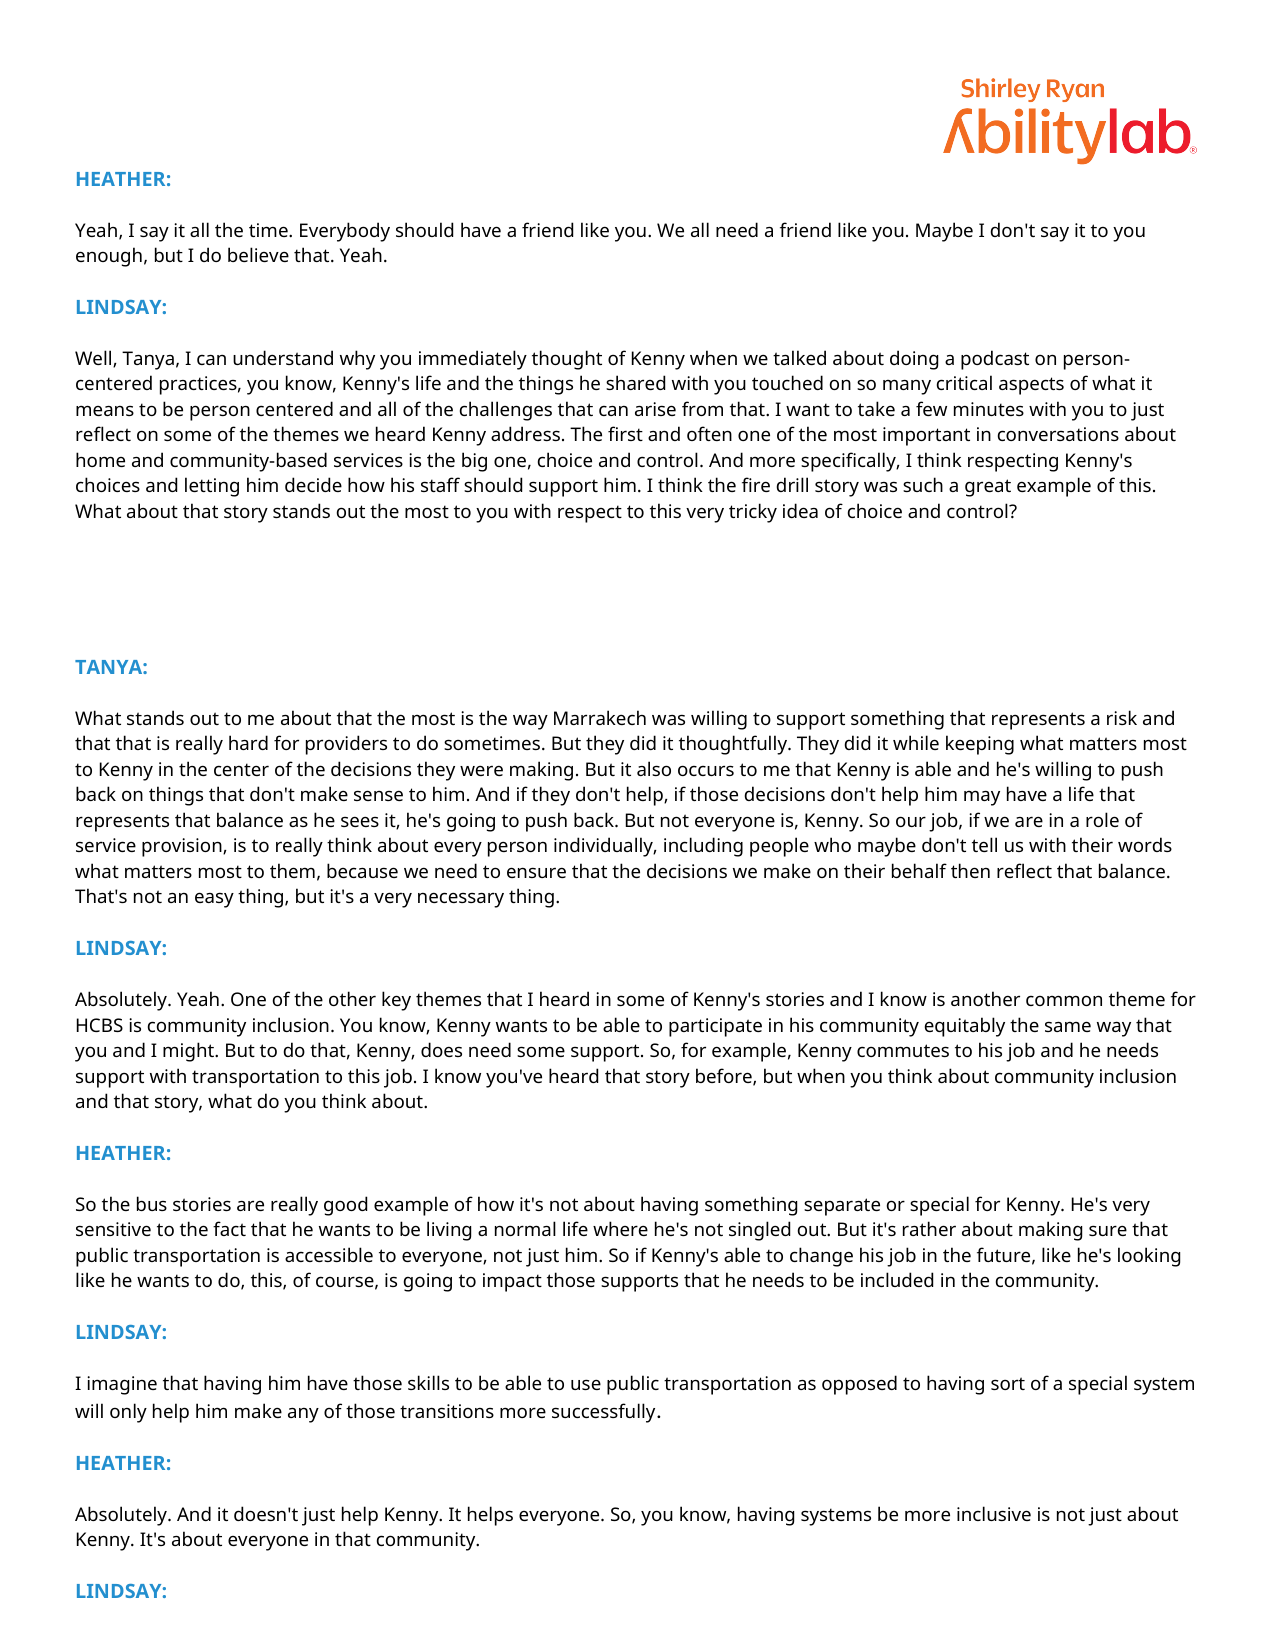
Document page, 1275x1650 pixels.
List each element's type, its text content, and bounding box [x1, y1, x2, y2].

text LINDSAY: [75, 934, 1200, 961]
text Absolutely. And it doesn't just help Kenny. It helps everyone. So, you know, having systems be more inclusive is not just about Kenny. It's about everyone in that community. [75, 1501, 1200, 1552]
text Well, Tanya, I can understand why you immediately thought of Kenny when we talked about doing a podcast on person-centered practices, you know, Kenny's life and the things he shared with you touched on so many critical aspects of what it means to be person centered and all of the challenges that can arise from that. I want to take a few minutes with you to just reflect on some of the themes we heard Kenny address. The first and often one of the most important in conversations about home and community-based services is the big one, choice and control. And more specifically, I think respecting Kenny's choices and letting him decide how his staff should support him. I think the fire drill story was such a great example of this. What about that story stands out the most to you with respect to this very tricky idea of choice and control? [75, 345, 1200, 524]
text I imagine that having him have those skills to be able to use public transportation as opposed to having sort of a special system will only help him make any of those transitions more successfully. [75, 1370, 1200, 1424]
text So the bus stories are really good example of how it's not about having something separate or special for Kenny. He's very sensitive to the fact that he wants to be living a normal life where he's not singled out. But it's rather about making sure that public transportation is accessible to everyone, not just him. So if Kenny's able to change his job in the future, like he's looking like he wants to do, this, of course, is going to impact those supports that he needs to be included in the community. [75, 1191, 1200, 1293]
text LINDSAY: [75, 1318, 1200, 1345]
text Yeah, I say it all the time. Everybody should have a friend like you. We all need a friend like you. Maybe I don't say it to you enough, but I do believe that. Yeah. [75, 217, 1200, 268]
text HEATHER: [75, 165, 1200, 192]
text TANYA: [75, 653, 1200, 680]
text LINDSAY: [75, 1577, 1200, 1604]
picture [910, 46, 1230, 197]
text HEATHER: [75, 1139, 1200, 1166]
text LINDSAY: [75, 293, 1200, 320]
text HEATHER: [75, 1449, 1200, 1476]
text Absolutely. Yeah. One of the other key themes that I heard in some of Kenny's stories and I know is another common theme for HCBS is community inclusion. You know, Kenny wants to be able to participate in his community equitably the same way that you and I might. But to do that, Kenny, does need some support. So, for example, Kenny commutes to his job and he needs support with transportation to this job. I know you've heard that story before, but when you think about community inclusion and that story, what do you think about. [75, 986, 1200, 1114]
text What stands out to me about that the most is the way Marrakech was willing to support something that represents a risk and that that is really hard for providers to do sometimes. But they did it thoughtfully. They did it while keeping what matters most to Kenny in the center of the decisions they were making. But it also occurs to me that Kenny is able and he's willing to push back on things that don't make sense to him. And if they don't help, if those decisions don't help him may have a life that represents that balance as he sees it, he's going to push back. But not everyone is, Kenny. So our job, if we are in a role of service provision, is to really think about every person individually, including people who maybe don't tell us with their words what matters most to them, because we need to ensure that the decisions we make on their behalf then reflect that balance. That's not an easy thing, but it's a very necessary thing. [75, 705, 1200, 909]
